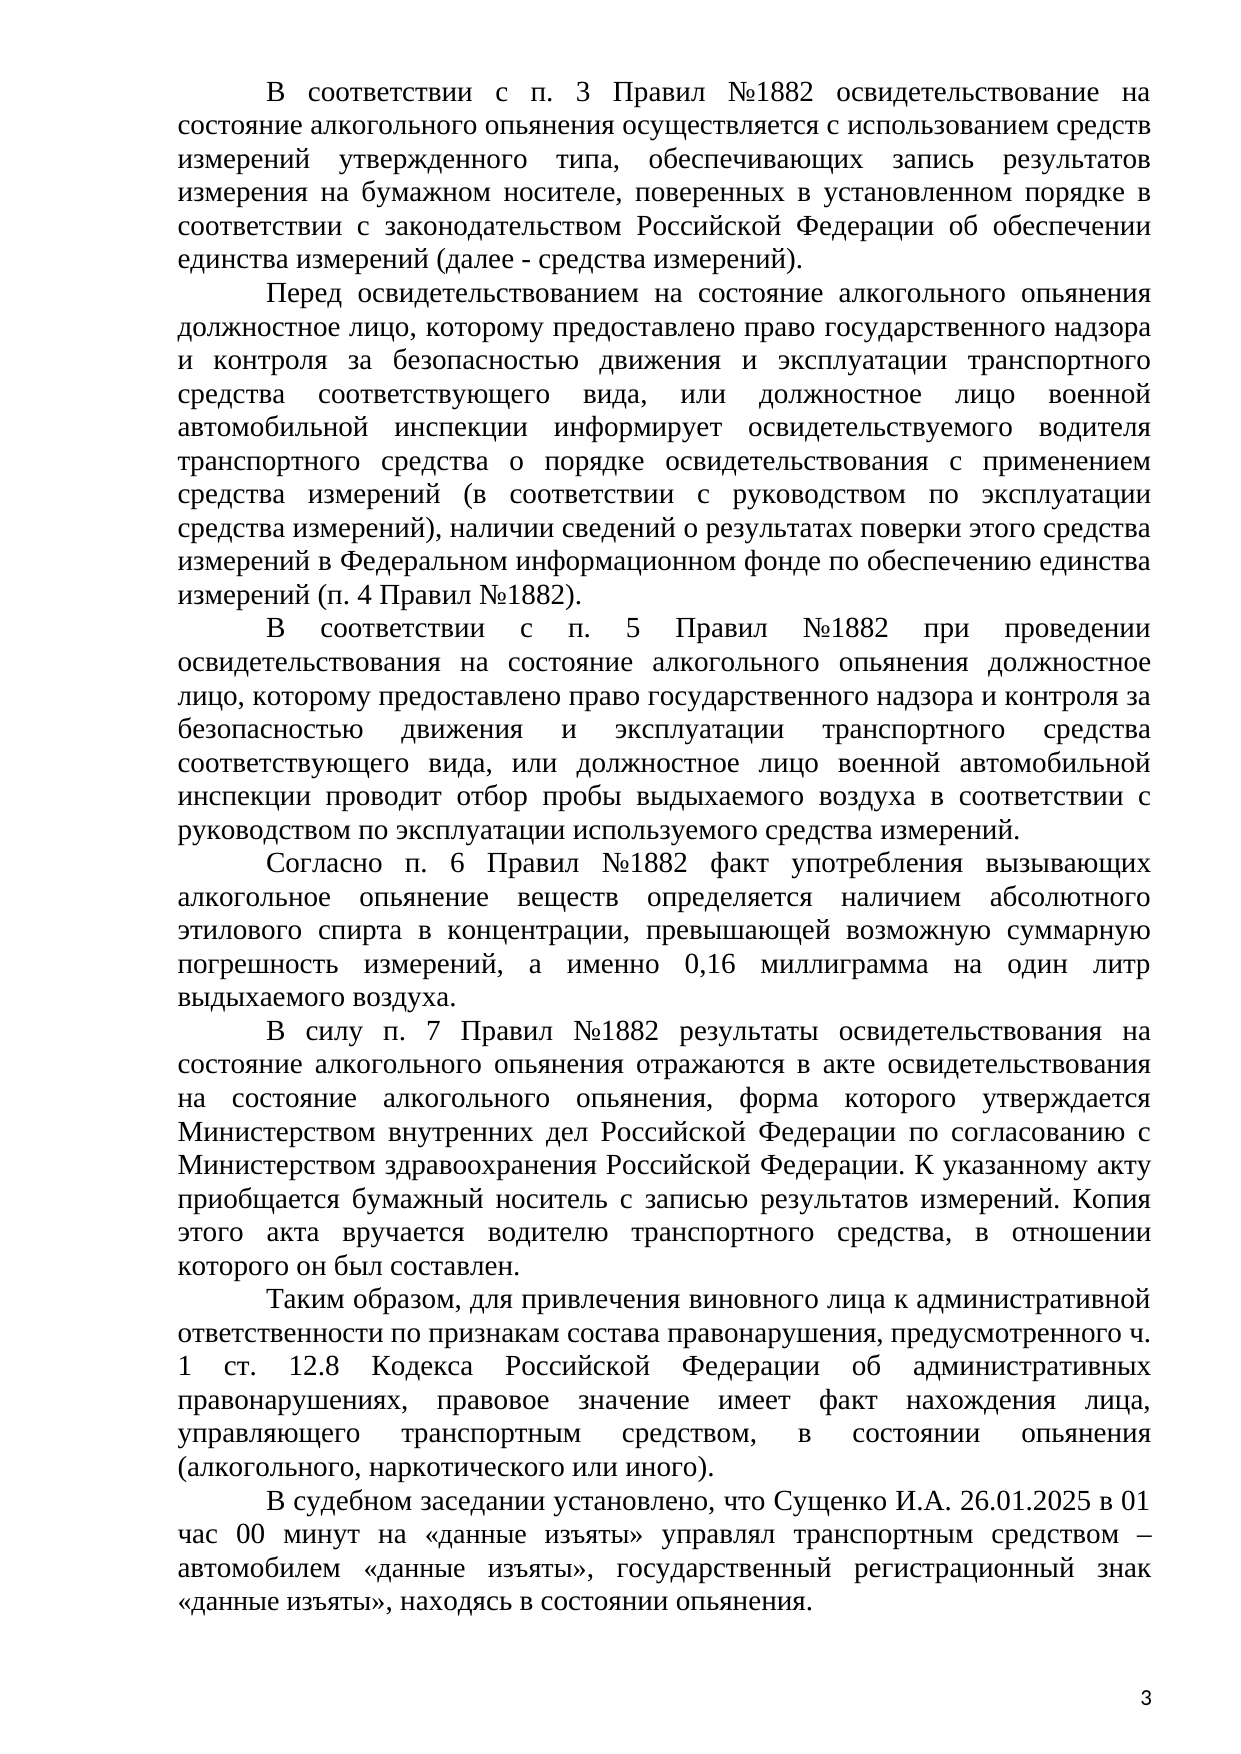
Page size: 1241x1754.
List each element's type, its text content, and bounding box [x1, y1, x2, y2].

text В судебном заседании установлено, что Сущенко И.А. 26.01.2025 в 01 час 00 минут на «данные изъяты» управлял транспортным средством – автомобилем «данные изъяты», государственный регистрационный знак «данные изъяты», находясь в состоянии опьянения. [177, 1483, 1152, 1617]
text Согласно п. 6 Правил №1882 факт употребления вызывающих алкогольное опьянение веществ определяется наличием абсолютного этилового спирта в концентрации, превышающей возможную суммарную погрешность измерений, а именно 0,16 миллиграмма на один литр выдыхаемого воздуха. [177, 845, 1152, 1013]
text В соответствии с п. 5 Правил №1882 при проведении освидетельствования на состояние алкогольного опьянения должностное лицо, которому предоставлено право государственного надзора и контроля за безопасностью движения и эксплуатации транспортного средства соответствующего вида, или должностное лицо военной автомобильной инспекции проводит отбор пробы выдыхаемого воздуха в соответствии с руководством по эксплуатации используемого средства измерений. [177, 611, 1152, 845]
text Таким образом, для привлечения виновного лица к административной ответственности по признакам состава правонарушения, предусмотренного ч. 1 ст. 12.8 Кодекса Российской Федерации об административных правонарушениях, правовое значение имеет факт нахождения лица, управляющего транспортным средством, в состоянии опьянения (алкогольного, наркотического или иного). [177, 1281, 1152, 1483]
text Перед освидетельствованием на состояние алкогольного опьянения должностное лицо, которому предоставлено право государственного надзора и контроля за безопасностью движения и эксплуатации транспортного средства соответствующего вида, или должностное лицо военной автомобильной инспекции информирует освидетельствуемого водителя транспортного средства о порядке освидетельствования с применением средства измерений (в соответствии с руководством по эксплуатации средства измерений), наличии сведений о результатах поверки этого средства измерений в Федеральном информационном фонде по обеспечению единства измерений (п. 4 Правил №1882). [177, 275, 1152, 611]
text В соответствии с п. 3 Правил №1882 освидетельствование на состояние алкогольного опьянения осуществляется с использованием средств измерений утвержденного типа, обеспечивающих запись результатов измерения на бумажном носителе, поверенных в установленном порядке в соответствии с законодательством Российской Федерации об обеспечении единства измерений (далее - средства измерений). [177, 74, 1152, 275]
text В силу п. 7 Правил №1882 результаты освидетельствования на состояние алкогольного опьянения отражаются в акте освидетельствования на состояние алкогольного опьянения, форма которого утверждается Министерством внутренних дел Российской Федерации по согласованию с Министерством здравоохранения Российской Федерации. К указанному акту приобщается бумажный носитель с записью результатов измерений. Копия этого акта вручается водителю транспортного средства, в отношении которого он был составлен. [177, 1013, 1152, 1281]
